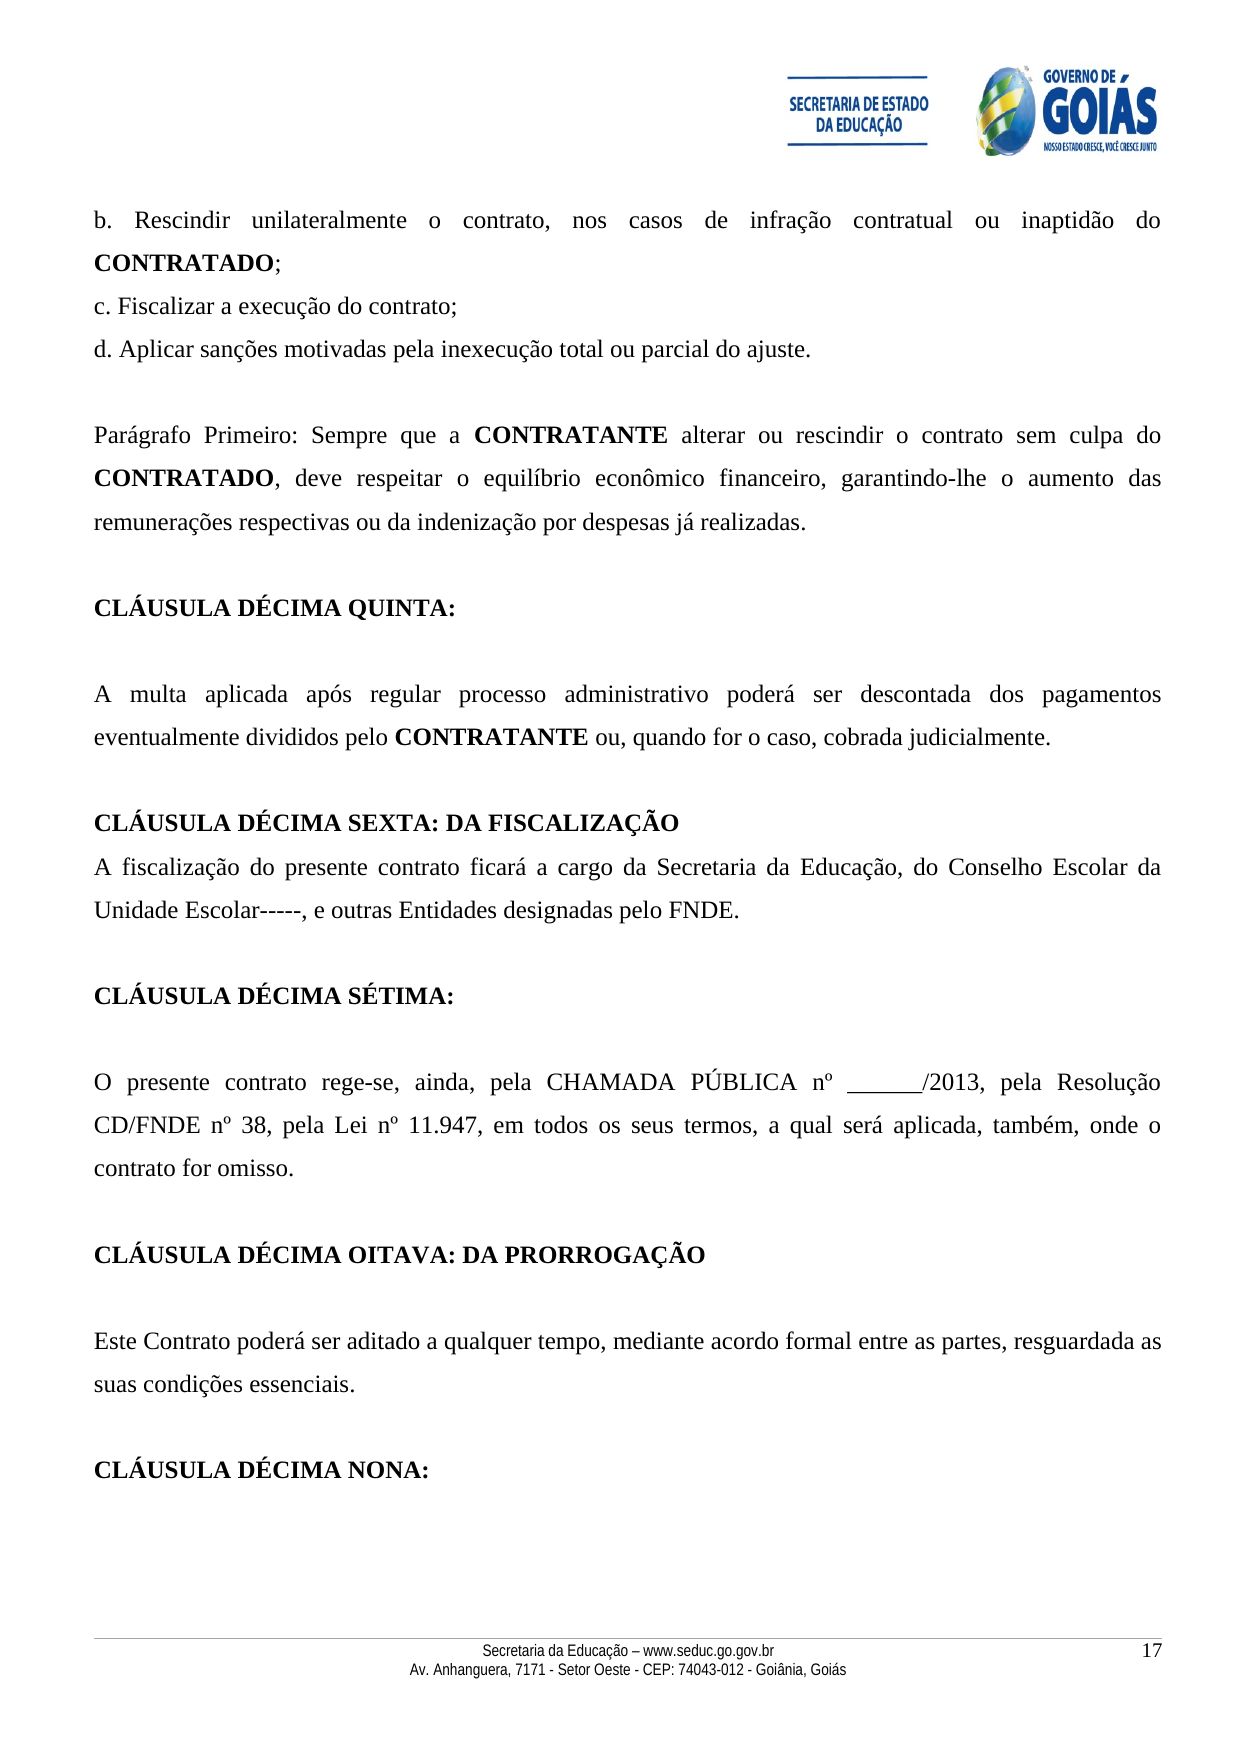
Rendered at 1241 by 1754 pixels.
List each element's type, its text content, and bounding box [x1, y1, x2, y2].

picture [782, 59, 1163, 162]
text Parágrafo Primeiro: Sempre que a CONTRATANTE alterar ou rescindir o contrato sem culpa do CONTRATADO, deve respeitar o equilíbrio econômico financeiro, garantindo-lhe o aumento das remunerações respectivas ou da indenização por despesas já realizadas. [94, 420, 1162, 535]
text CLÁUSULA DÉCIMA NONA: [94, 1455, 1162, 1484]
text b. Rescindir unilateralmente o contrato, nos casos de infração contratual ou inaptidão do CONTRATADO; [94, 205, 1162, 277]
text d. Aplicar sanções motivadas pela inexecução total ou parcial do ajuste. [94, 334, 1162, 363]
text Este Contrato poderá ser aditado a qualquer tempo, mediante acordo formal entre as partes, resguardada as suas condições essenciais. [94, 1326, 1162, 1398]
text A multa aplicada após regular processo administrativo poderá ser descontada dos pagamentos eventualmente divididos pelo CONTRATANTE ou, quando for o caso, cobrada judicialmente. [94, 679, 1162, 751]
text CLÁUSULA DÉCIMA QUINTA: [94, 593, 1162, 622]
text CLÁUSULA DÉCIMA SEXTA: DA FISCALIZAÇÃO [94, 808, 1162, 837]
text c. Fiscalizar a execução do contrato; [94, 291, 1162, 320]
text CLÁUSULA DÉCIMA SÉTIMA: [94, 981, 1162, 1010]
text A fiscalização do presente contrato ficará a cargo da Secretaria da Educação, do Conselho Escolar da Unidade Escolar-----, e outras Entidades designadas pelo FNDE. [94, 852, 1162, 923]
text O presente contrato rege-se, ainda, pela CHAMADA PÚBLICA nº ______/2013, pela Resolução CD/FNDE nº 38, pela Lei nº 11.947, em todos os seus termos, a qual será aplicada, também, onde o contrato for omisso. [94, 1067, 1162, 1182]
text CLÁUSULA DÉCIMA OITAVA: DA PRORROGAÇÃO [94, 1240, 1162, 1268]
